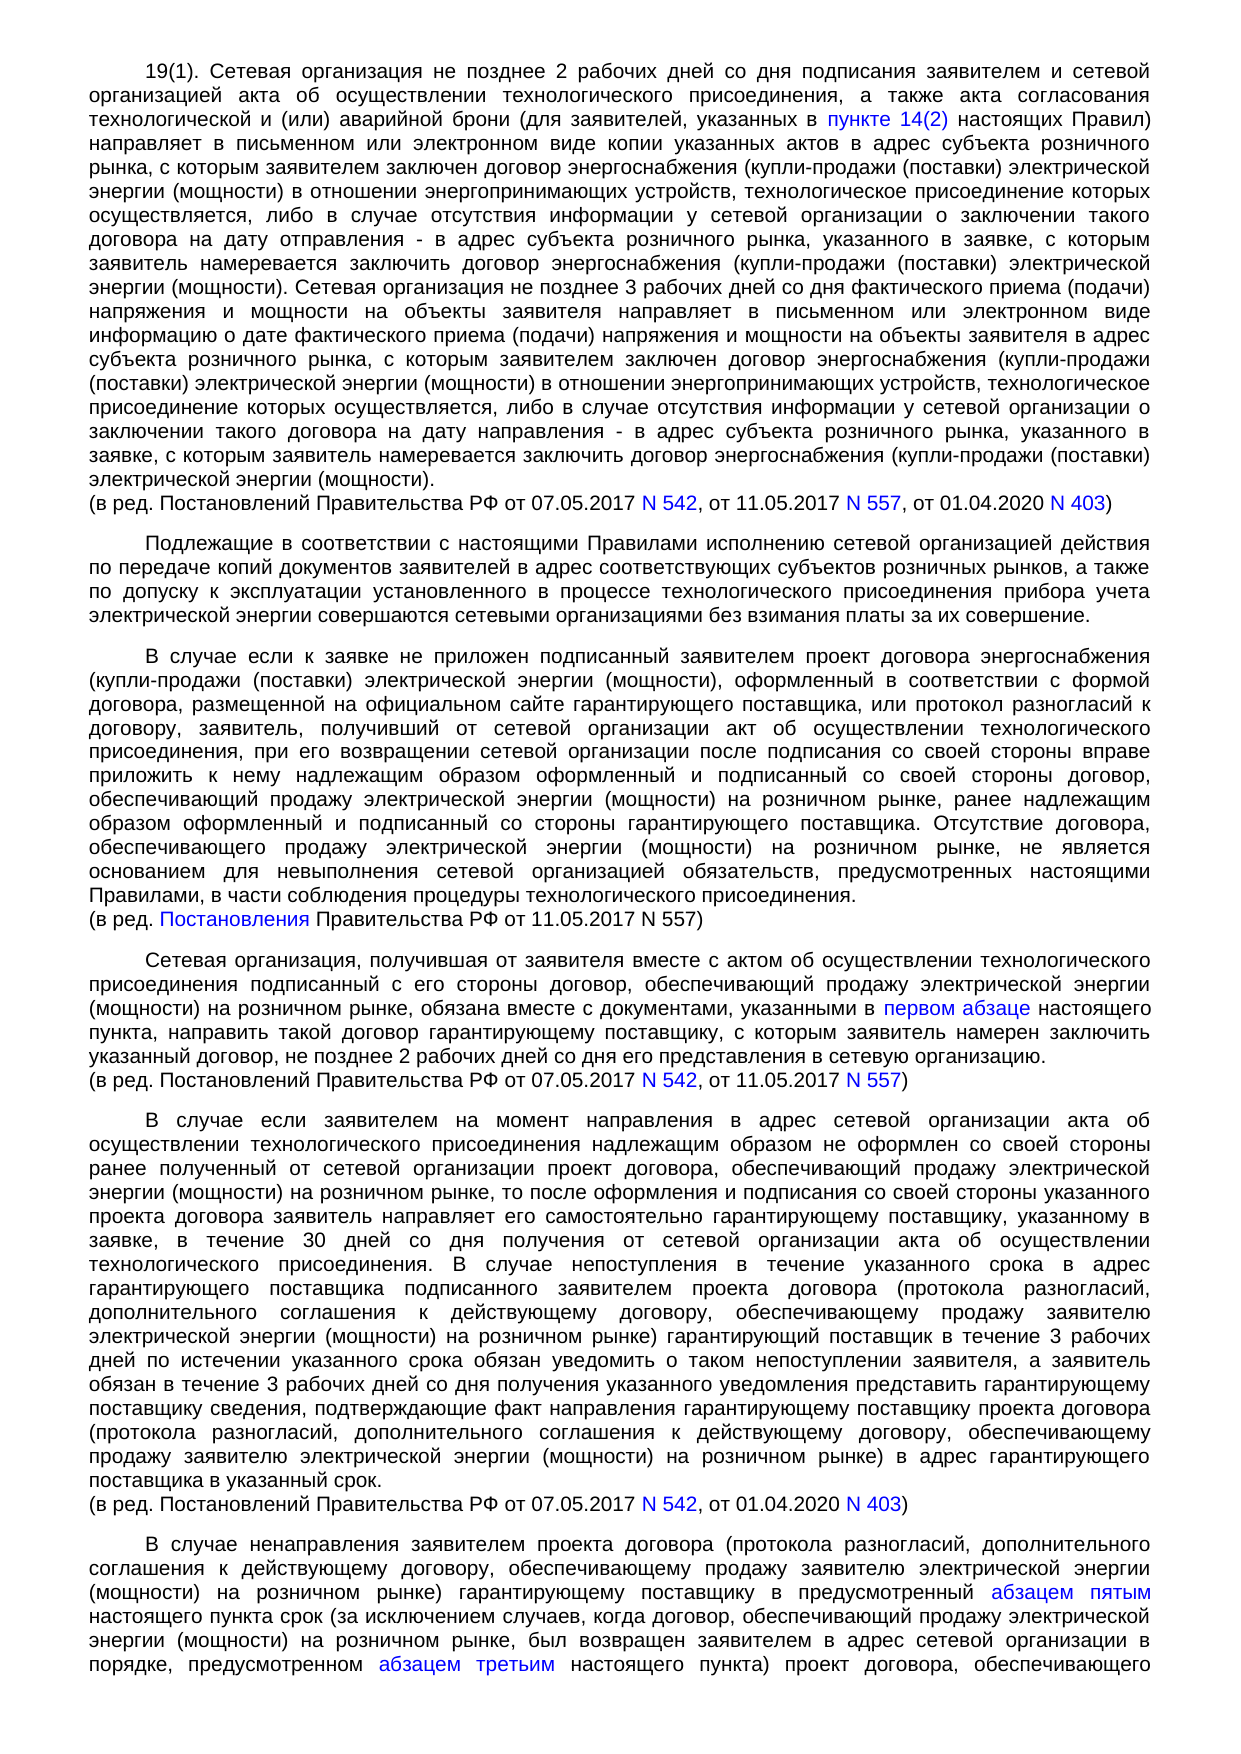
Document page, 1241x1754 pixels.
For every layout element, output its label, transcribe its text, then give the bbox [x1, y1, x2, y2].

text Сетевая организация, получившая от заявителя вместе с актом об осуществлении технологического присоединения подписанный с его стороны договор, обеспечивающий продажу электрической энергии (мощности) на розничном рынке, обязана вместе с документами, указанными в первом абзаце настоящего пункта, направить такой договор гарантирующему поставщику, с которым заявитель намерен заключить указанный договор, не позднее 2 рабочих дней со дня его представления в сетевую организацию. [89, 948, 1152, 1067]
text 19(1). Сетевая организация не позднее 2 рабочих дней со дня подписания заявителем и сетевой организацией акта об осуществлении технологического присоединения, а также акта согласования технологической и (или) аварийной брони (для заявителей, указанных в пункте 14(2) настоящих Правил) направляет в письменном или электронном виде копии указанных актов в адрес субъекта розничного рынка, с которым заявителем заключен договор энергоснабжения (купли-продажи (поставки) электрической энергии (мощности) в отношении энергопринимающих устройств, технологическое присоединение которых осуществляется, либо в случае отсутствия информации у сетевой организации о заключении такого договора на дату отправления - в адрес субъекта розничного рынка, указанного в заявке, с которым заявитель намеревается заключить договор энергоснабжения (купли-продажи (поставки) электрической энергии (мощности). Сетевая организация не позднее 3 рабочих дней со дня фактического приема (подачи) напряжения и мощности на объекты заявителя направляет в письменном или электронном виде информацию о дате фактического приема (подачи) напряжения и мощности на объекты заявителя в адрес субъекта розничного рынка, с которым заявителем заключен договор энергоснабжения (купли-продажи (поставки) электрической энергии (мощности) в отношении энергопринимающих устройств, технологическое присоединение которых осуществляется, либо в случае отсутствия информации у сетевой организации о заключении такого договора на дату направления - в адрес субъекта розничного рынка, указанного в заявке, с которым заявитель намеревается заключить договор энергоснабжения (купли-продажи (поставки) электрической энергии (мощности). [89, 59, 1152, 490]
text Подлежащие в соответствии с настоящими Правилами исполнению сетевой организацией действия по передаче копий документов заявителей в адрес соответствующих субъектов розничных рынков, а также по допуску к эксплуатации установленного в процессе технологического присоединения прибора учета электрической энергии совершаются сетевыми организациями без взимания платы за их совершение. [89, 531, 1152, 627]
text (в ред. Постановления Правительства РФ от 11.05.2017 N 557) [89, 907, 1152, 931]
text (в ред. Постановлений Правительства РФ от 07.05.2017 N 542, от 11.05.2017 N 557) [89, 1067, 1152, 1091]
text В случае если к заявке не приложен подписанный заявителем проект договора энергоснабжения (купли-продажи (поставки) электрической энергии (мощности), оформленный в соответствии с формой договора, размещенной на официальном сайте гарантирующего поставщика, или протокол разногласий к договору, заявитель, получивший от сетевой организации акт об осуществлении технологического присоединения, при его возвращении сетевой организации после подписания со своей стороны вправе приложить к нему надлежащим образом оформленный и подписанный со своей стороны договор, обеспечивающий продажу электрической энергии (мощности) на розничном рынке, ранее надлежащим образом оформленный и подписанный со стороны гарантирующего поставщика. Отсутствие договора, обеспечивающего продажу электрической энергии (мощности) на розничном рынке, не является основанием для невыполнения сетевой организацией обязательств, предусмотренных настоящими Правилами, в части соблюдения процедуры технологического присоединения. [89, 643, 1152, 907]
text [89, 1532, 1152, 1676]
text (в ред. Постановлений Правительства РФ от 07.05.2017 N 542, от 11.05.2017 N 557, от 01.04.2020 N 403) [89, 490, 1152, 514]
text В случае если заявителем на момент направления в адрес сетевой организации акта об осуществлении технологического присоединения надлежащим образом не оформлен со своей стороны ранее полученный от сетевой организации проект договора, обеспечивающий продажу электрической энергии (мощности) на розничном рынке, то после оформления и подписания со своей стороны указанного проекта договора заявитель направляет его самостоятельно гарантирующему поставщику, указанному в заявке, в течение 30 дней со дня получения от сетевой организации акта об осуществлении технологического присоединения. В случае непоступления в течение указанного срока в адрес гарантирующего поставщика подписанного заявителем проекта договора (протокола разногласий, дополнительного соглашения к действующему договору, обеспечивающему продажу заявителю электрической энергии (мощности) на розничном рынке) гарантирующий поставщик в течение 3 рабочих дней по истечении указанного срока обязан уведомить о таком непоступлении заявителя, а заявитель обязан в течение 3 рабочих дней со дня получения указанного уведомления представить гарантирующему поставщику сведения, подтверждающие факт направления гарантирующему поставщику проекта договора (протокола разногласий, дополнительного соглашения к действующему договору, обеспечивающему продажу заявителю электрической энергии (мощности) на розничном рынке) в адрес гарантирующего поставщика в указанный срок. [89, 1108, 1152, 1491]
text (в ред. Постановлений Правительства РФ от 07.05.2017 N 542, от 01.04.2020 N 403) [89, 1491, 1152, 1515]
